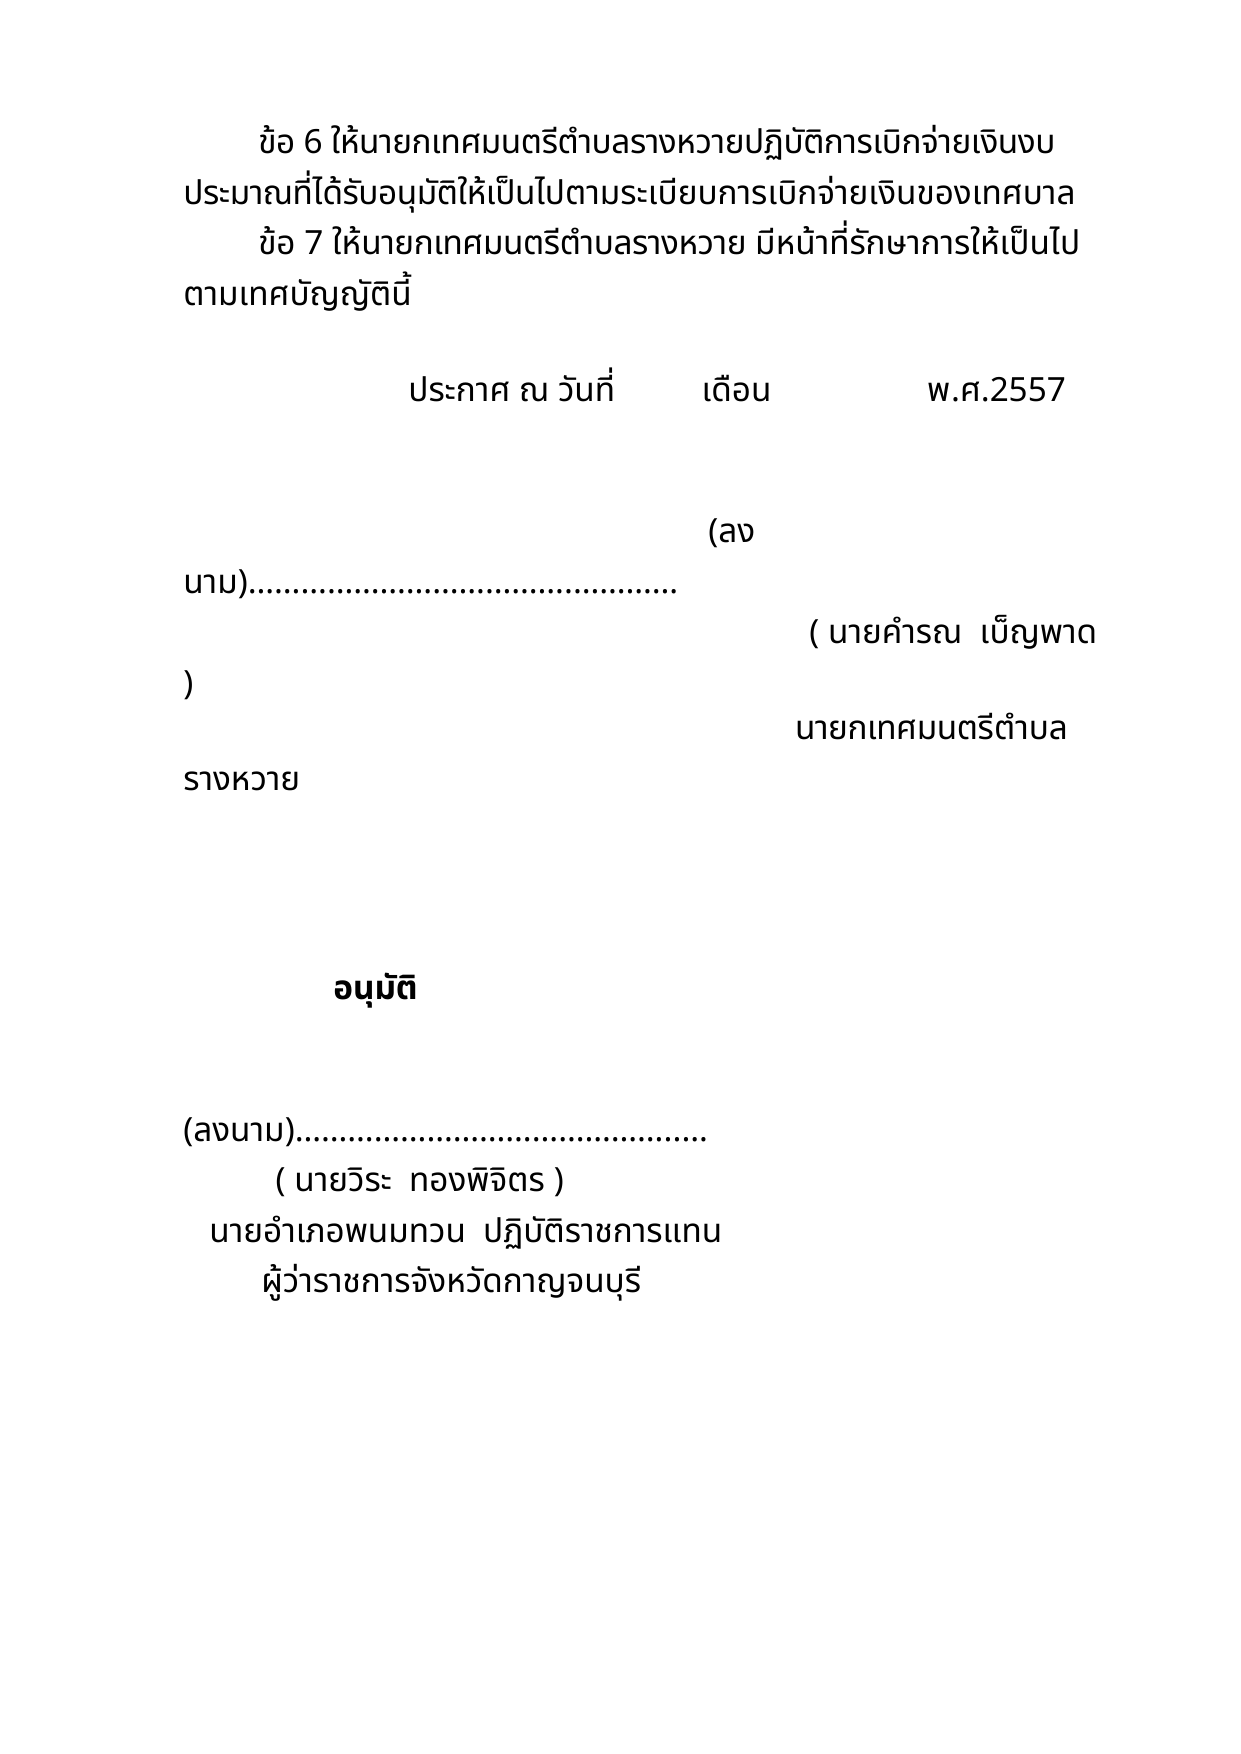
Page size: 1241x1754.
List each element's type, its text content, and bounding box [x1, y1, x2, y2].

text ข้อ 6 ให้นายกเทศมนตรีตำบลรางหวายปฏิบัติการเบิกจ่ายเงินงบประมาณที่ได้รับอนุมัติให้เป็นไปตามระเบียบการเบิกจ่ายเงินของเทศบาล [183, 118, 1110, 219]
text ประกาศ ณ วันที่ เดือน พ.ศ.2557 [183, 366, 1110, 416]
text อนุมัติ [183, 964, 1110, 1014]
text ( นายวิระ ทองพิจิตร ) [183, 1156, 1110, 1207]
text ผู้ว่าราชการจังหวัดกาญจนบุรี [183, 1257, 1110, 1307]
text (ลงนาม)……………………………………..… [183, 1105, 1110, 1156]
text (ลงนาม)……………………………….………… [183, 507, 1110, 608]
text ( นายคำรณ เบ็ญพาด ) [183, 608, 1110, 704]
text นายกเทศมนตรีตำบลรางหวาย [183, 704, 1110, 805]
text นายอำเภอพนมทวน ปฏิบัติราชการแทน [183, 1207, 1110, 1257]
text ข้อ 7 ให้นายกเทศมนตรีตำบลรางหวาย มีหน้าที่รักษาการให้เป็นไปตามเทศบัญญัตินี้ [183, 219, 1110, 320]
